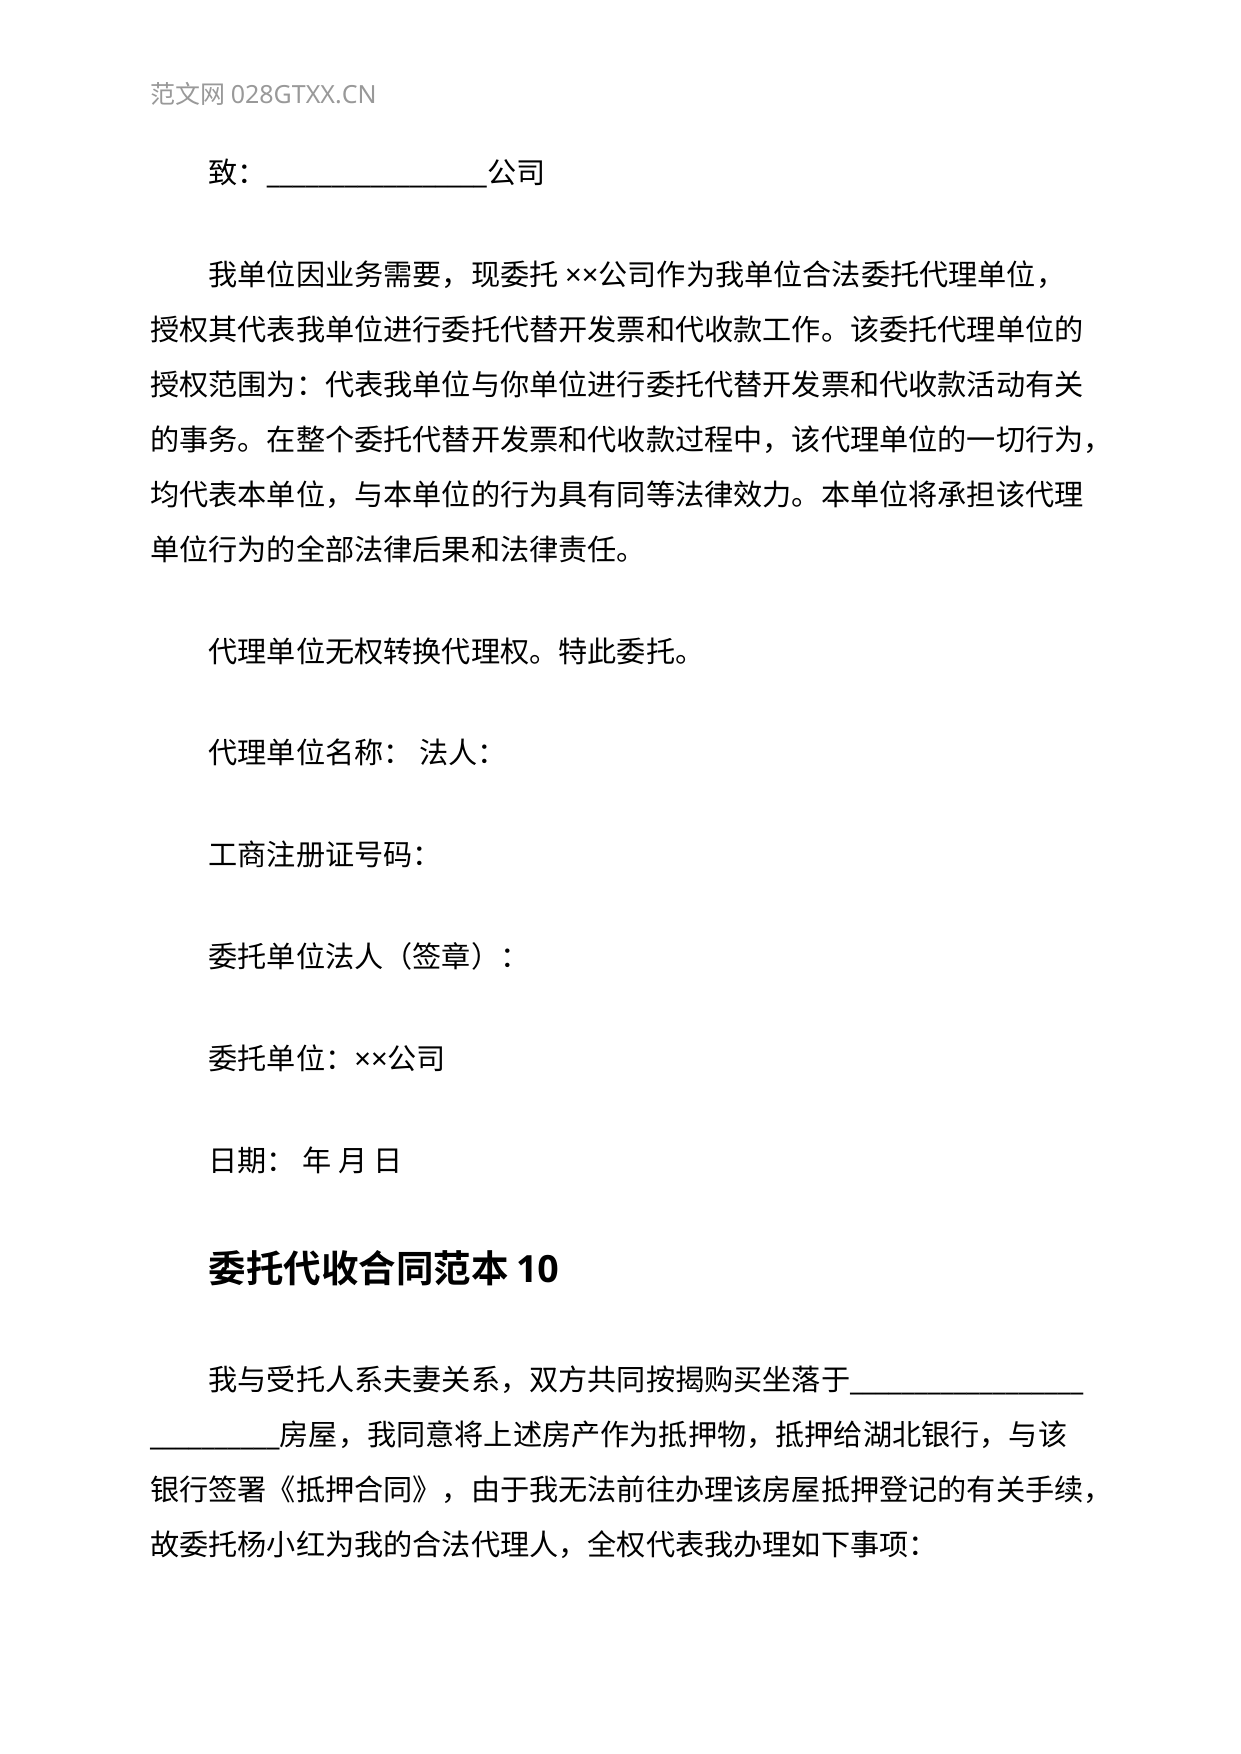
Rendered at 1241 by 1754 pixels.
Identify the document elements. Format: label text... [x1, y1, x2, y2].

text 委托单位：××公司 [150, 1035, 1090, 1078]
text 工商注册证号码： [150, 832, 1090, 874]
text 我与受托人系夫妻关系，双方共同按揭购买坐落于____________________________房屋，我同意将上述房产作为抵押物，抵押给湖北银行，与该银行签署《抵押合同》，由于我无法前往办理该房屋抵押登记的有关手续，故委托杨小红为我的合法代理人，全权代表我办理如下事项： [150, 1357, 1090, 1564]
text 我单位因业务需要，现委托 ××公司作为我单位合法委托代理单位，授权其代表我单位进行委托代替开发票和代收款工作。该委托代理单位的授权范围为：代表我单位与你单位进行委托代替开发票和代收款活动有关的事务。在整个委托代替开发票和代收款过程中，该代理单位的一切行为，均代表本单位，与本单位的行为具有同等法律效力。本单位将承担该代理单位行为的全部法律后果和法律责任。 [150, 252, 1090, 569]
text 代理单位无权转换代理权。特此委托。 [150, 628, 1090, 671]
text 致：_________________公司 [150, 150, 1090, 192]
text 委托代收合同范本10 [150, 1239, 1090, 1294]
text 代理单位名称： 法人： [150, 730, 1090, 772]
text 日期： 年 月 日 [150, 1137, 1090, 1180]
text 委托单位法人（签章）： [150, 934, 1090, 976]
